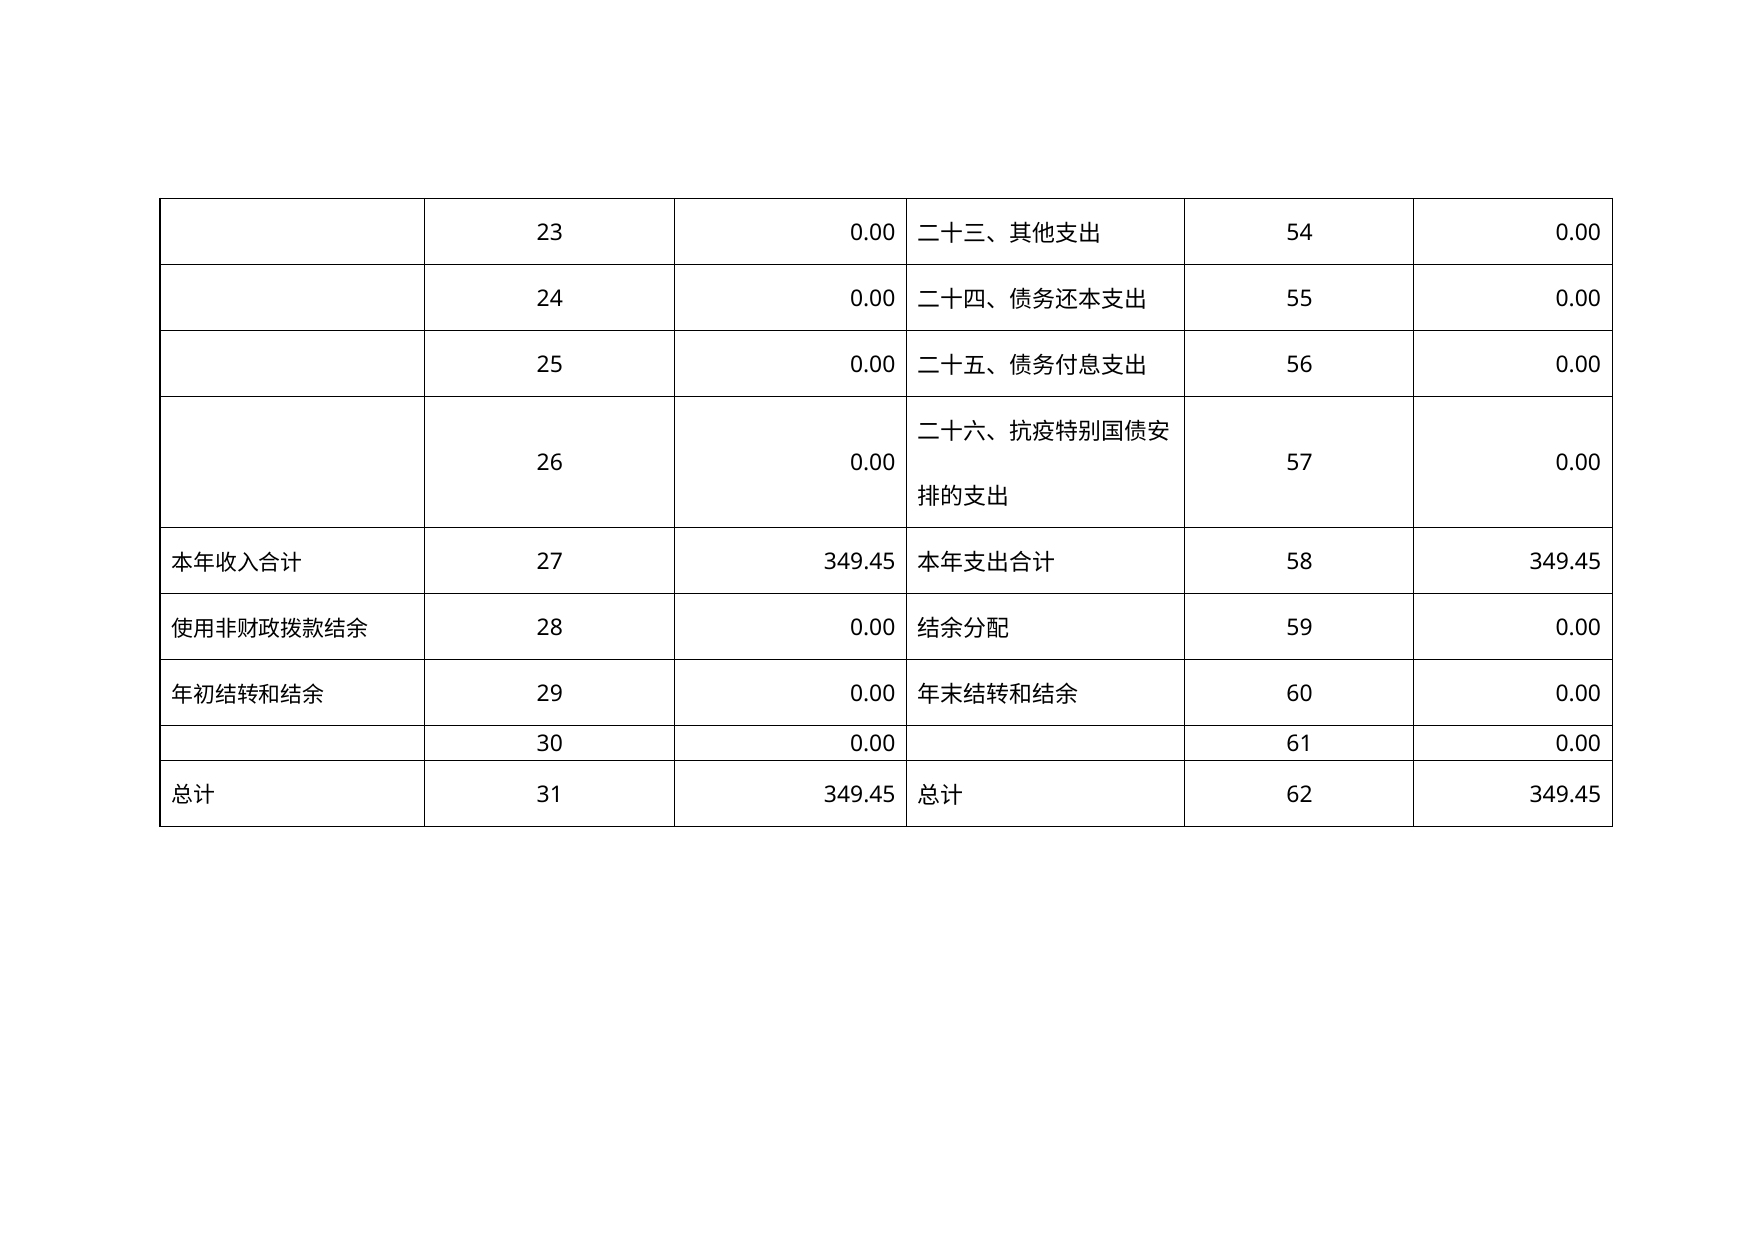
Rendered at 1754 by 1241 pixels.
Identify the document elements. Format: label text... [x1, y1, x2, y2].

table_cell 0.00 [675, 726, 906, 760]
table_cell 57 [1185, 397, 1413, 527]
table_cell 本年收入合计 [161, 528, 424, 593]
table_cell 349.45 [675, 761, 906, 826]
table_cell [161, 265, 424, 330]
table_cell 31 [425, 761, 674, 826]
table_cell 58 [1185, 528, 1413, 593]
table_cell 0.00 [675, 331, 906, 396]
table_cell 0.00 [1414, 265, 1612, 330]
table_cell 0.00 [675, 660, 906, 725]
table_cell 0.00 [675, 265, 906, 330]
table_cell 0.00 [1414, 726, 1612, 760]
table_cell 23 [425, 199, 674, 264]
table_cell 0.00 [1414, 199, 1612, 264]
table_cell 0.00 [1414, 594, 1612, 659]
table_cell 349.45 [1414, 761, 1612, 826]
table_cell 0.00 [1414, 660, 1612, 725]
table_cell 30 [425, 726, 674, 760]
table_cell 0.00 [1414, 331, 1612, 396]
table_cell 26 [425, 397, 674, 527]
table_cell 54 [1185, 199, 1413, 264]
table_cell 二十四、债务还本支出 [907, 265, 1184, 330]
table_cell 使用非财政拨款结余 [161, 594, 424, 659]
table_cell [161, 199, 424, 264]
table_cell 59 [1185, 594, 1413, 659]
table_cell 总计 [161, 761, 424, 826]
table_cell 28 [425, 594, 674, 659]
table_cell 年末结转和结余 [907, 660, 1184, 725]
table_cell 56 [1185, 331, 1413, 396]
table_cell 二十三、其他支出 [907, 199, 1184, 264]
table_cell [161, 726, 424, 760]
table_cell 61 [1185, 726, 1413, 760]
table_cell 0.00 [675, 594, 906, 659]
table_cell 二十六、抗疫特别国债安排的支出 [907, 397, 1184, 527]
table_cell [907, 726, 1184, 760]
table_cell [161, 331, 424, 396]
table_cell 24 [425, 265, 674, 330]
table_cell 0.00 [675, 199, 906, 264]
table_cell 总计 [907, 761, 1184, 826]
table_cell 二十五、债务付息支出 [907, 331, 1184, 396]
table_cell 本年支出合计 [907, 528, 1184, 593]
table_cell [161, 397, 424, 527]
table_cell 结余分配 [907, 594, 1184, 659]
table_cell 349.45 [675, 528, 906, 593]
table_cell 55 [1185, 265, 1413, 330]
table_cell 60 [1185, 660, 1413, 725]
table_cell 62 [1185, 761, 1413, 826]
table_cell 年初结转和结余 [161, 660, 424, 725]
table_cell 29 [425, 660, 674, 725]
table_cell 0.00 [1414, 397, 1612, 527]
table_cell 349.45 [1414, 528, 1612, 593]
table_cell 27 [425, 528, 674, 593]
table_cell 0.00 [675, 397, 906, 527]
table_cell 25 [425, 331, 674, 396]
